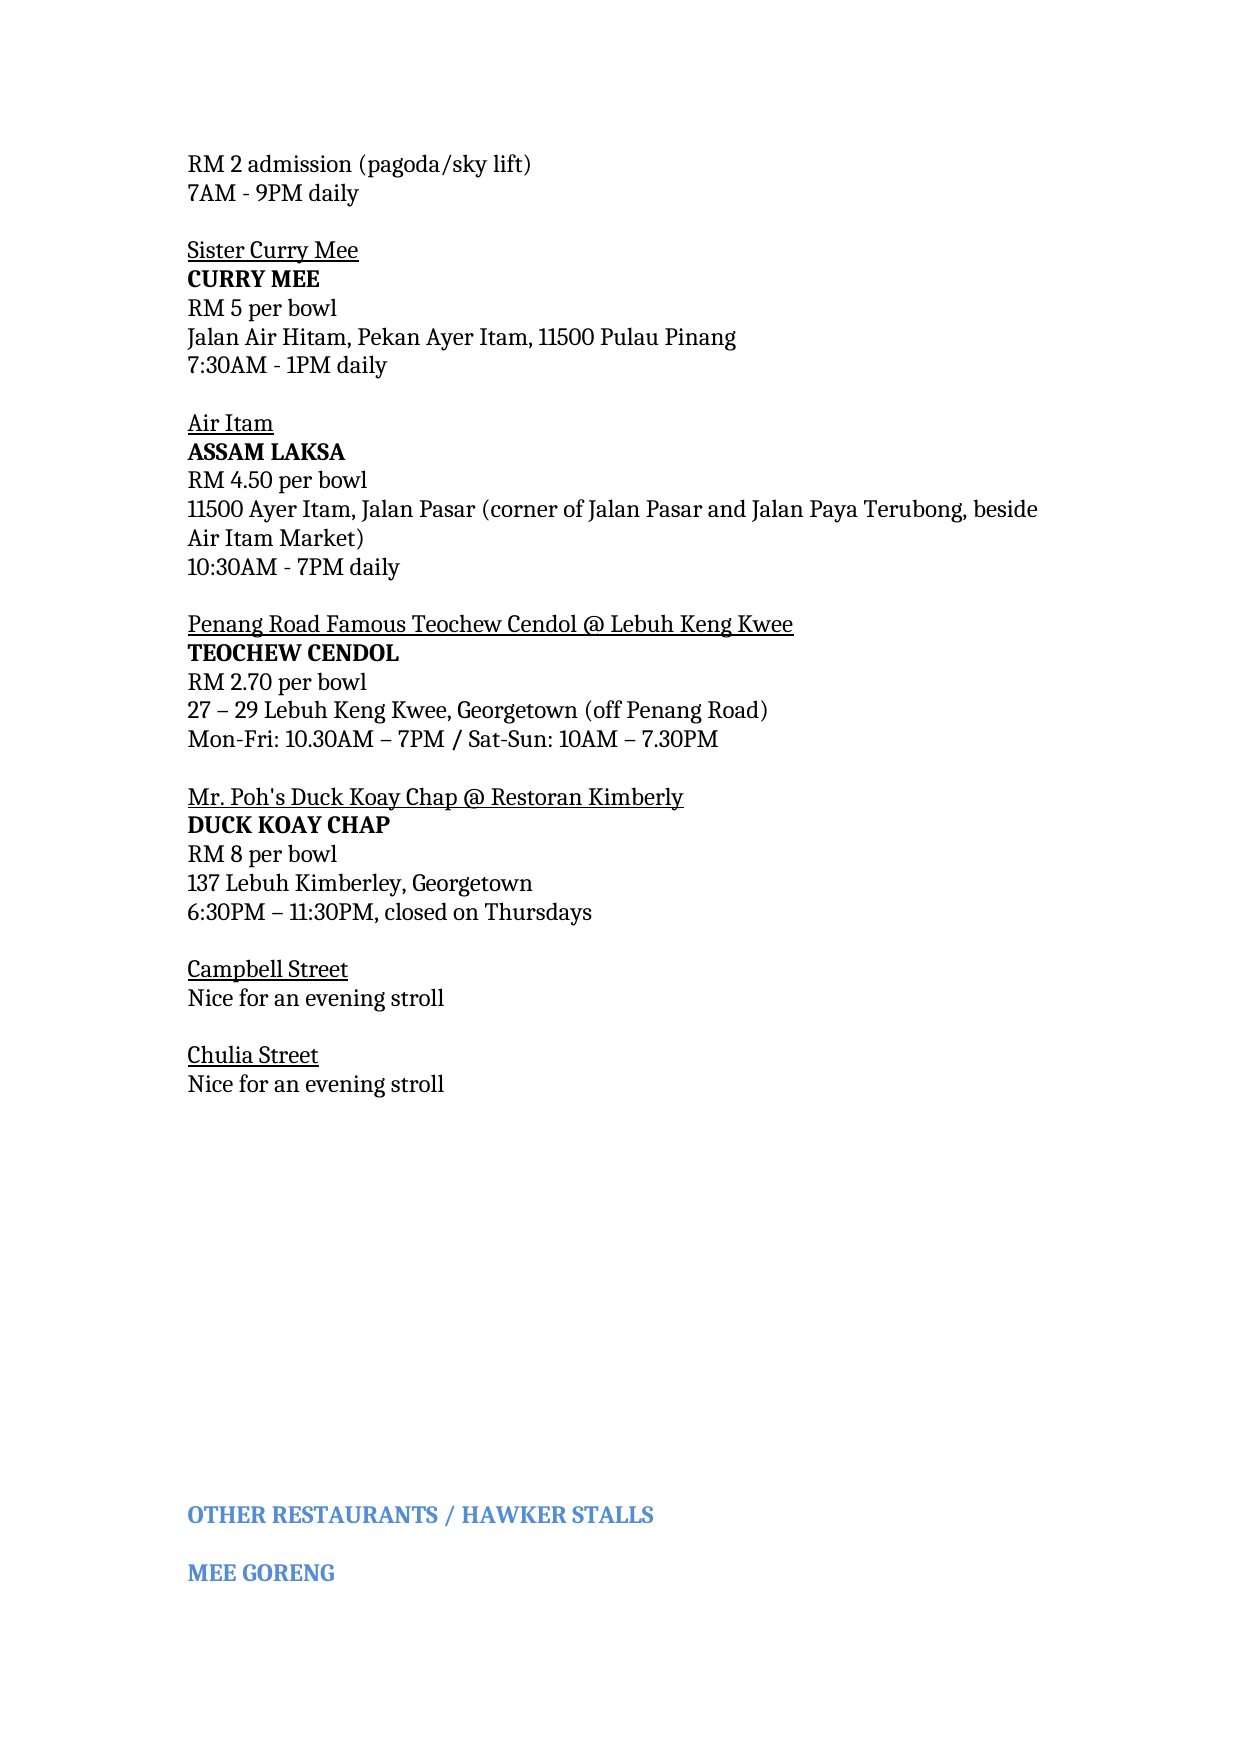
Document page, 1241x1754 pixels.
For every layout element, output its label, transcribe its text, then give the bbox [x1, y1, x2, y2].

text RM 4.50 per bowl [187, 466, 1053, 495]
text RM 2.70 per bowl [187, 667, 1053, 696]
text Nice for an evening stroll [187, 1070, 1053, 1099]
text Nice for an evening stroll [187, 984, 1053, 1012]
text MEE GORENG [187, 1559, 1053, 1587]
text CURRY MEE [187, 265, 1053, 294]
text Sister Curry Mee [187, 236, 1053, 265]
text Air Itam [187, 409, 1053, 437]
text 10:30AM - 7PM daily [187, 552, 1053, 581]
text 137 Lebuh Kimberley, Georgetown 6:30PM – 11:30PM, closed on Thursdays [187, 869, 1053, 926]
text Mr. Poh's Duck Koay Chap @ Restoran Kimberly [187, 782, 1053, 811]
text Jalan Air Hitam, Pekan Ayer Itam, 11500 Pulau Pinang [187, 322, 1053, 351]
text Penang Road Famous Teochew Cendol @ Lebuh Keng Kwee [187, 610, 1053, 639]
text Chulia Street [187, 1041, 1053, 1070]
text RM 2 admission (pagoda/sky lift) [187, 150, 1053, 179]
text 7:30AM - 1PM daily [187, 351, 1053, 380]
text RM 8 per bowl [187, 840, 1053, 869]
text 7AM - 9PM daily [187, 179, 1053, 207]
text RM 5 per bowl [187, 294, 1053, 322]
text 11500 Ayer Itam, Jalan Pasar (corner of Jalan Pasar and Jalan Paya Terubong, beside Air Itam Market) [187, 495, 1053, 552]
text OTHER RESTAURANTS / HAWKER STALLS [187, 1501, 1053, 1530]
text 27 – 29 Lebuh Keng Kwee, Georgetown (off Penang Road) Mon-Fri: 10.30AM – 7PM / Sat-Sun: 10AM – 7.30PM [187, 696, 1053, 754]
text DUCK KOAY CHAP [187, 811, 1053, 840]
text Campbell Street [187, 955, 1053, 984]
text TEOCHEW CENDOL [187, 639, 1053, 667]
text ASSAM LAKSA [187, 437, 1053, 466]
